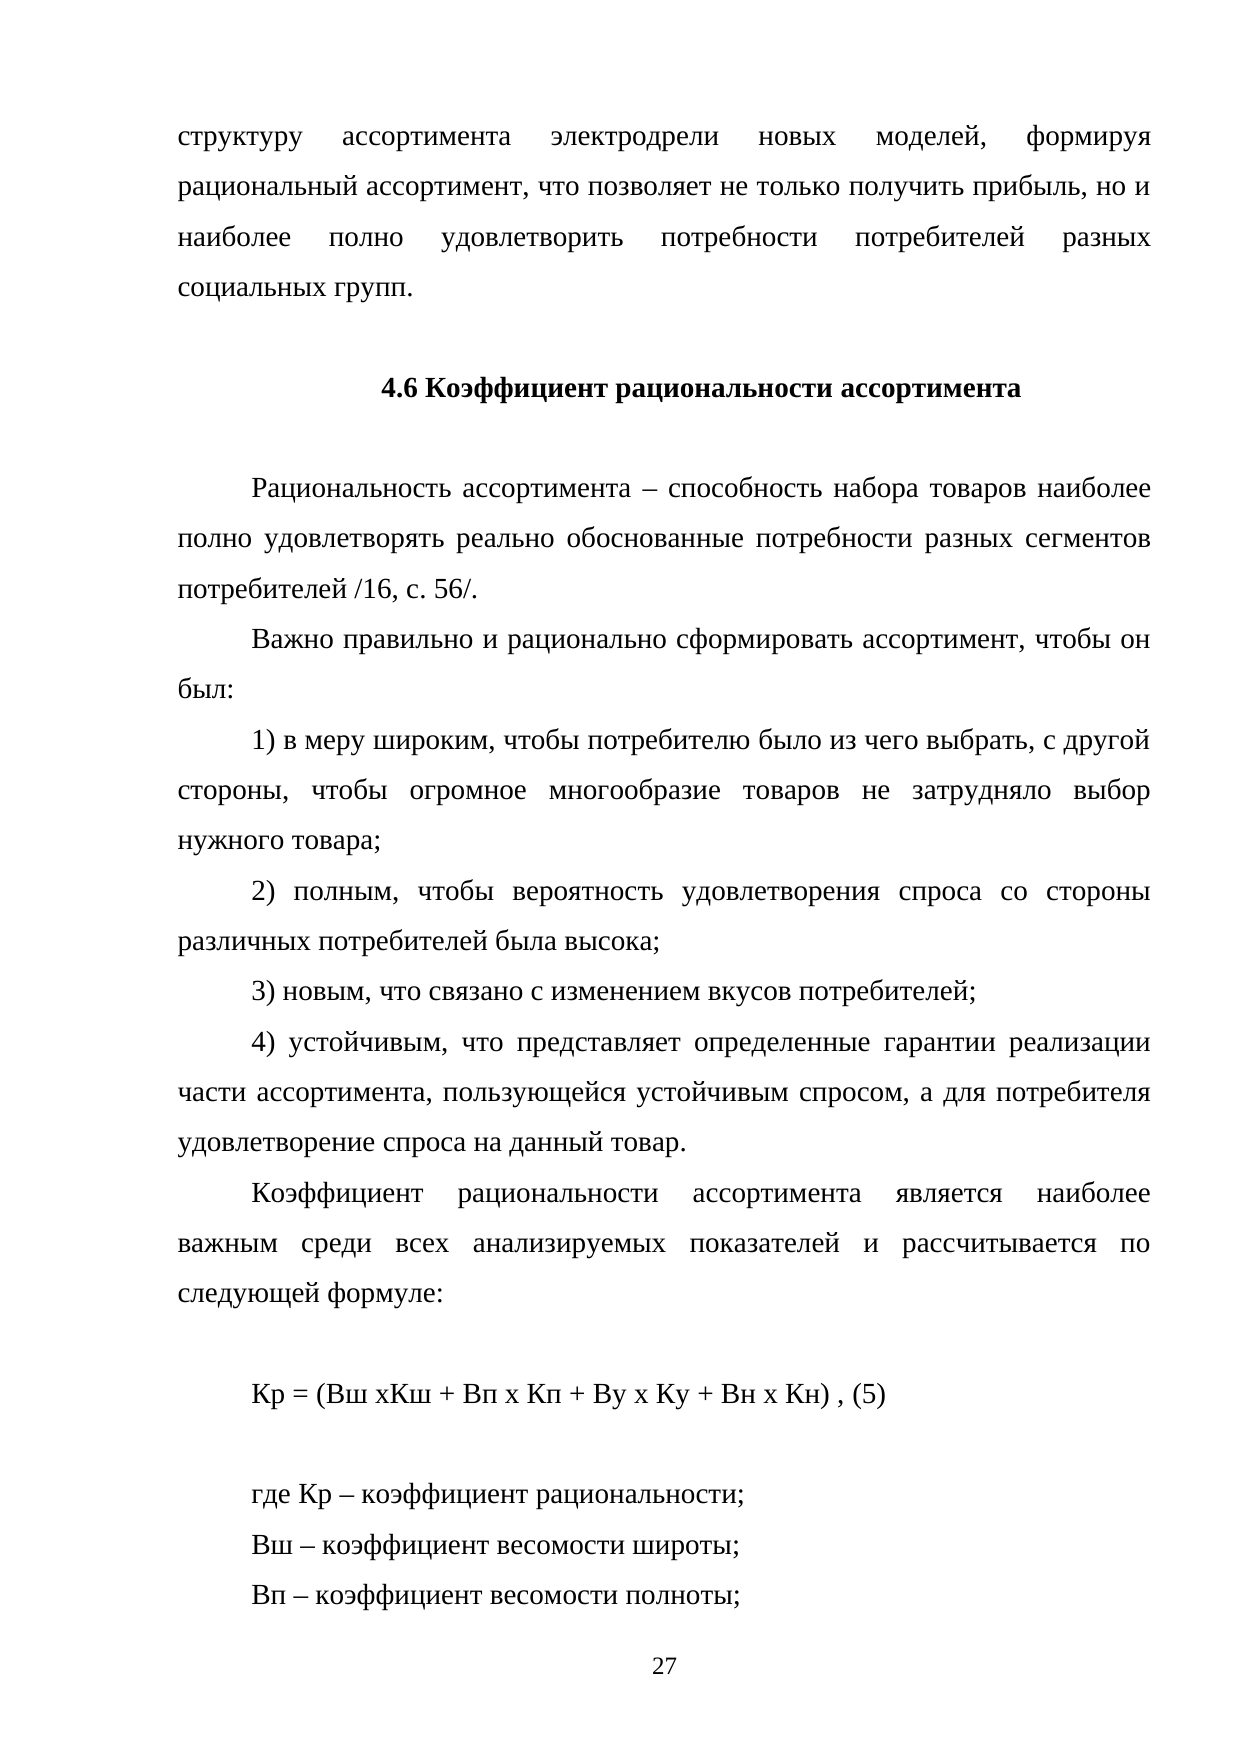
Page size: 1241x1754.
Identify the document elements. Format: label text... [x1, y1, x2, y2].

text Вш – коэффициент весомости широты; [177, 1527, 1152, 1560]
text 3) новым, что связано с изменением вкусов потребителей; [177, 973, 1152, 1007]
text Коэффициент рациональности ассортимента является наиболее важным среди всех анализируемых показателей и рассчитывается по следующей формуле: [177, 1175, 1152, 1309]
text Вп – коэффициент весомости полноты; [177, 1577, 1152, 1611]
text 4.6 Коэффициент рациональности ассортимента [177, 370, 1152, 403]
text Кр = (Вш хКш + Вп х Кп + Ву х Ку + Вн х Кн) , (5) [177, 1376, 1152, 1409]
text 4) устойчивым, что представляет определенные гарантии реализации части ассортимента, пользующейся устойчивым спросом, а для потребителя удовлетворение спроса на данный товар. [177, 1024, 1152, 1158]
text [177, 118, 1152, 303]
text где Кр – коэффициент рациональности; [177, 1477, 1152, 1510]
text 1) в меру широким, чтобы потребителю было из чего выбрать, с другой стороны, чтобы огромное многообразие товаров не затрудняло выбор нужного товара; [177, 722, 1152, 856]
text 2) полным, чтобы вероятность удовлетворения спроса со стороны различных потребителей была высока; [177, 873, 1152, 957]
text Важно правильно и рационально сформировать ассортимент, чтобы он был: [177, 621, 1152, 705]
text Рациональность ассортимента – способность набора товаров наиболее полно удовлетворять реально обоснованные потребности разных сегментов потребителей /16, с. 56/. [177, 470, 1152, 604]
